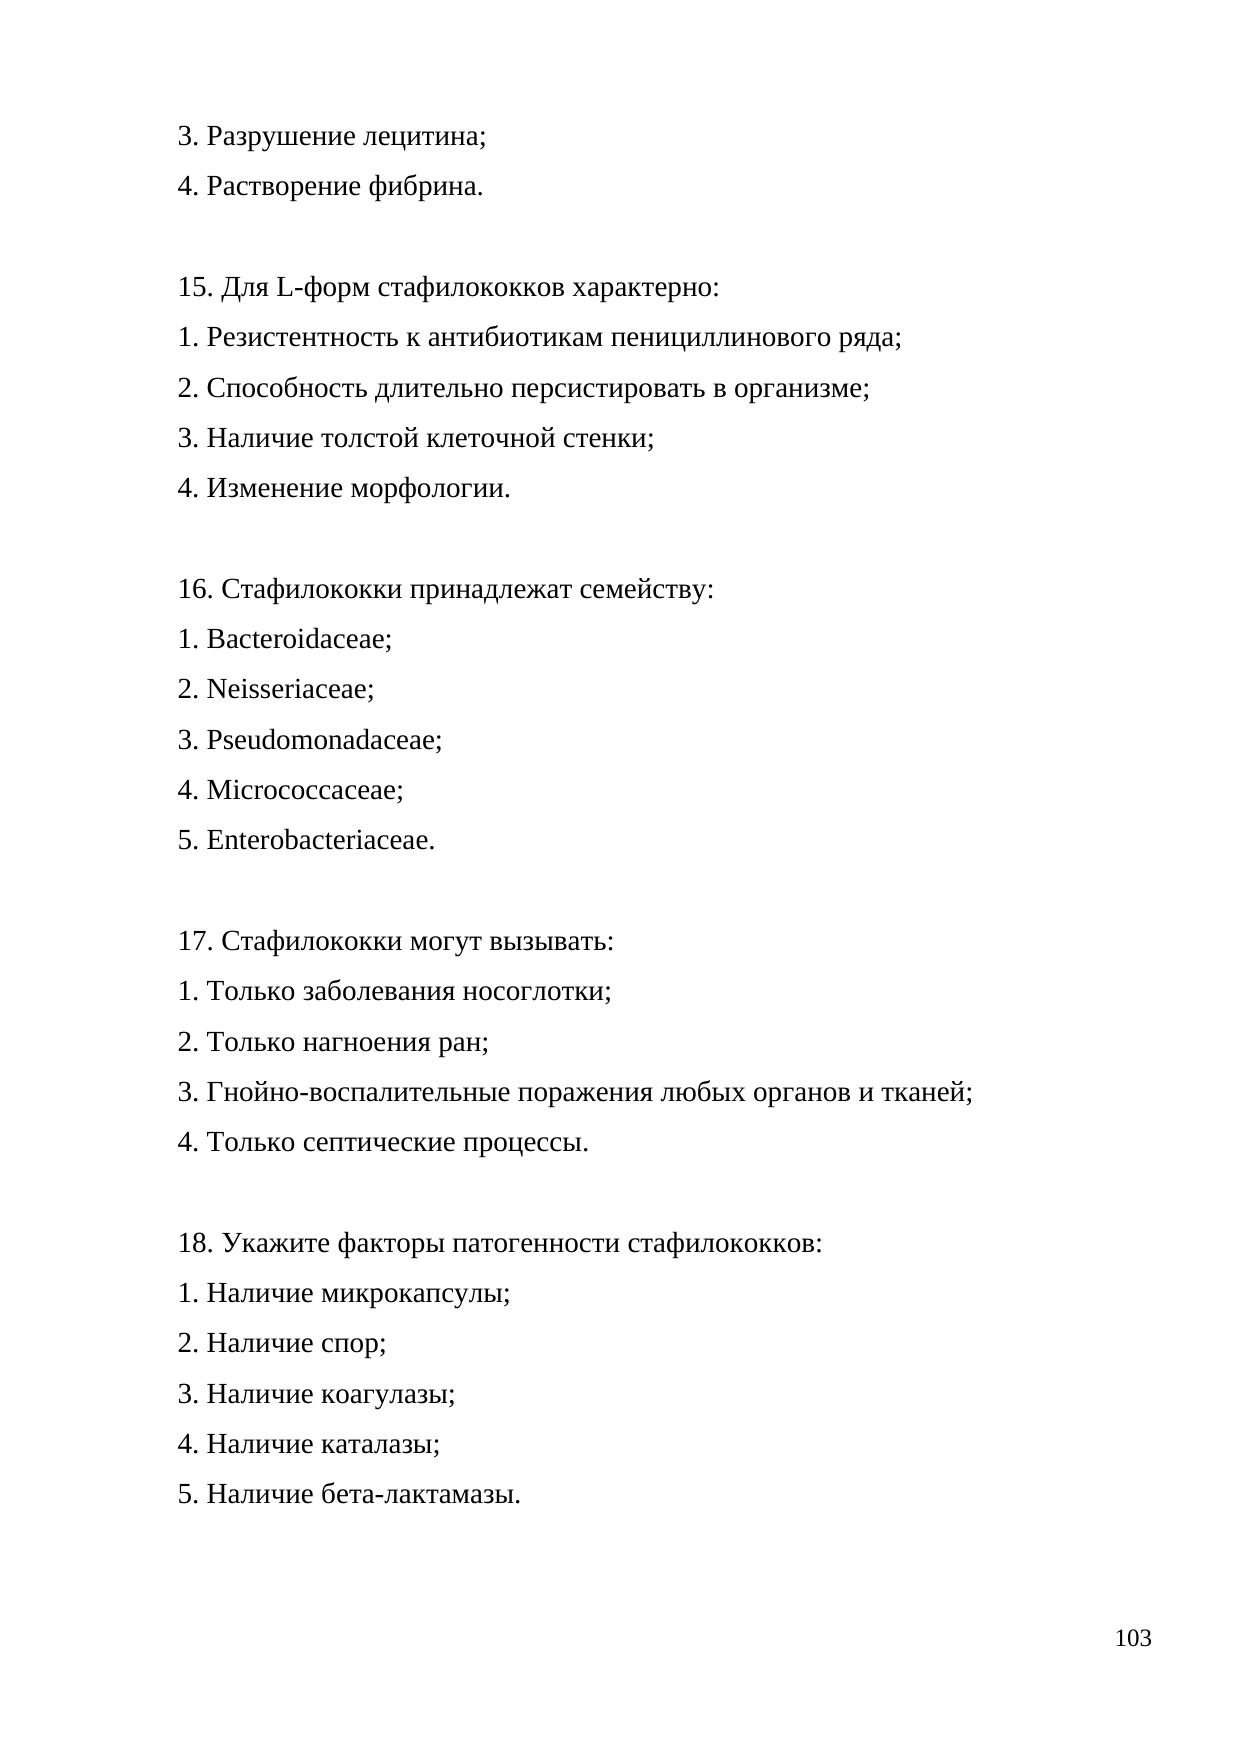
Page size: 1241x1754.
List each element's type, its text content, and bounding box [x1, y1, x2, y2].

text 5. Enterobacteriaceae. [177, 822, 1152, 856]
text 3. Разрушение лецитина; [177, 118, 1152, 152]
text 2. Neisseriaceae; [177, 672, 1152, 705]
text 2. Способность длительно персистировать в организме; [177, 370, 1152, 403]
text 1. Только заболевания носоглотки; [177, 973, 1152, 1007]
text 4. Только септические процессы. [177, 1124, 1152, 1158]
text 1. Наличие микрокапсулы; [177, 1275, 1152, 1309]
text 16. Стафилококки принадлежат семейству: [177, 571, 1152, 604]
text 4. Micrococcaceae; [177, 772, 1152, 806]
text 3. Pseudomonadaceae; [177, 722, 1152, 755]
text 3. Гнойно-воспалительные поражения любых органов и тканей; [177, 1074, 1152, 1108]
text 5. Наличие бета-лактамазы. [177, 1477, 1152, 1510]
text 2. Наличие спор; [177, 1326, 1152, 1359]
text 15. Для L-форм стафилококков характерно: [177, 269, 1152, 303]
text 3. Наличие толстой клеточной стенки; [177, 420, 1152, 453]
text 1. Резистентность к антибиотикам пенициллинового ряда; [177, 319, 1152, 353]
text 3. Наличие коагулазы; [177, 1376, 1152, 1409]
text 4. Растворение фибрина. [177, 168, 1152, 202]
text 1. Bacteroidaceae; [177, 621, 1152, 655]
text 2. Только нагноения ран; [177, 1024, 1152, 1057]
text 4. Изменение морфологии. [177, 470, 1152, 504]
text 17. Стафилококки могут вызывать: [177, 923, 1152, 957]
text 4. Наличие каталазы; [177, 1426, 1152, 1460]
text 18. Укажите факторы патогенности стафилококков: [177, 1225, 1152, 1258]
